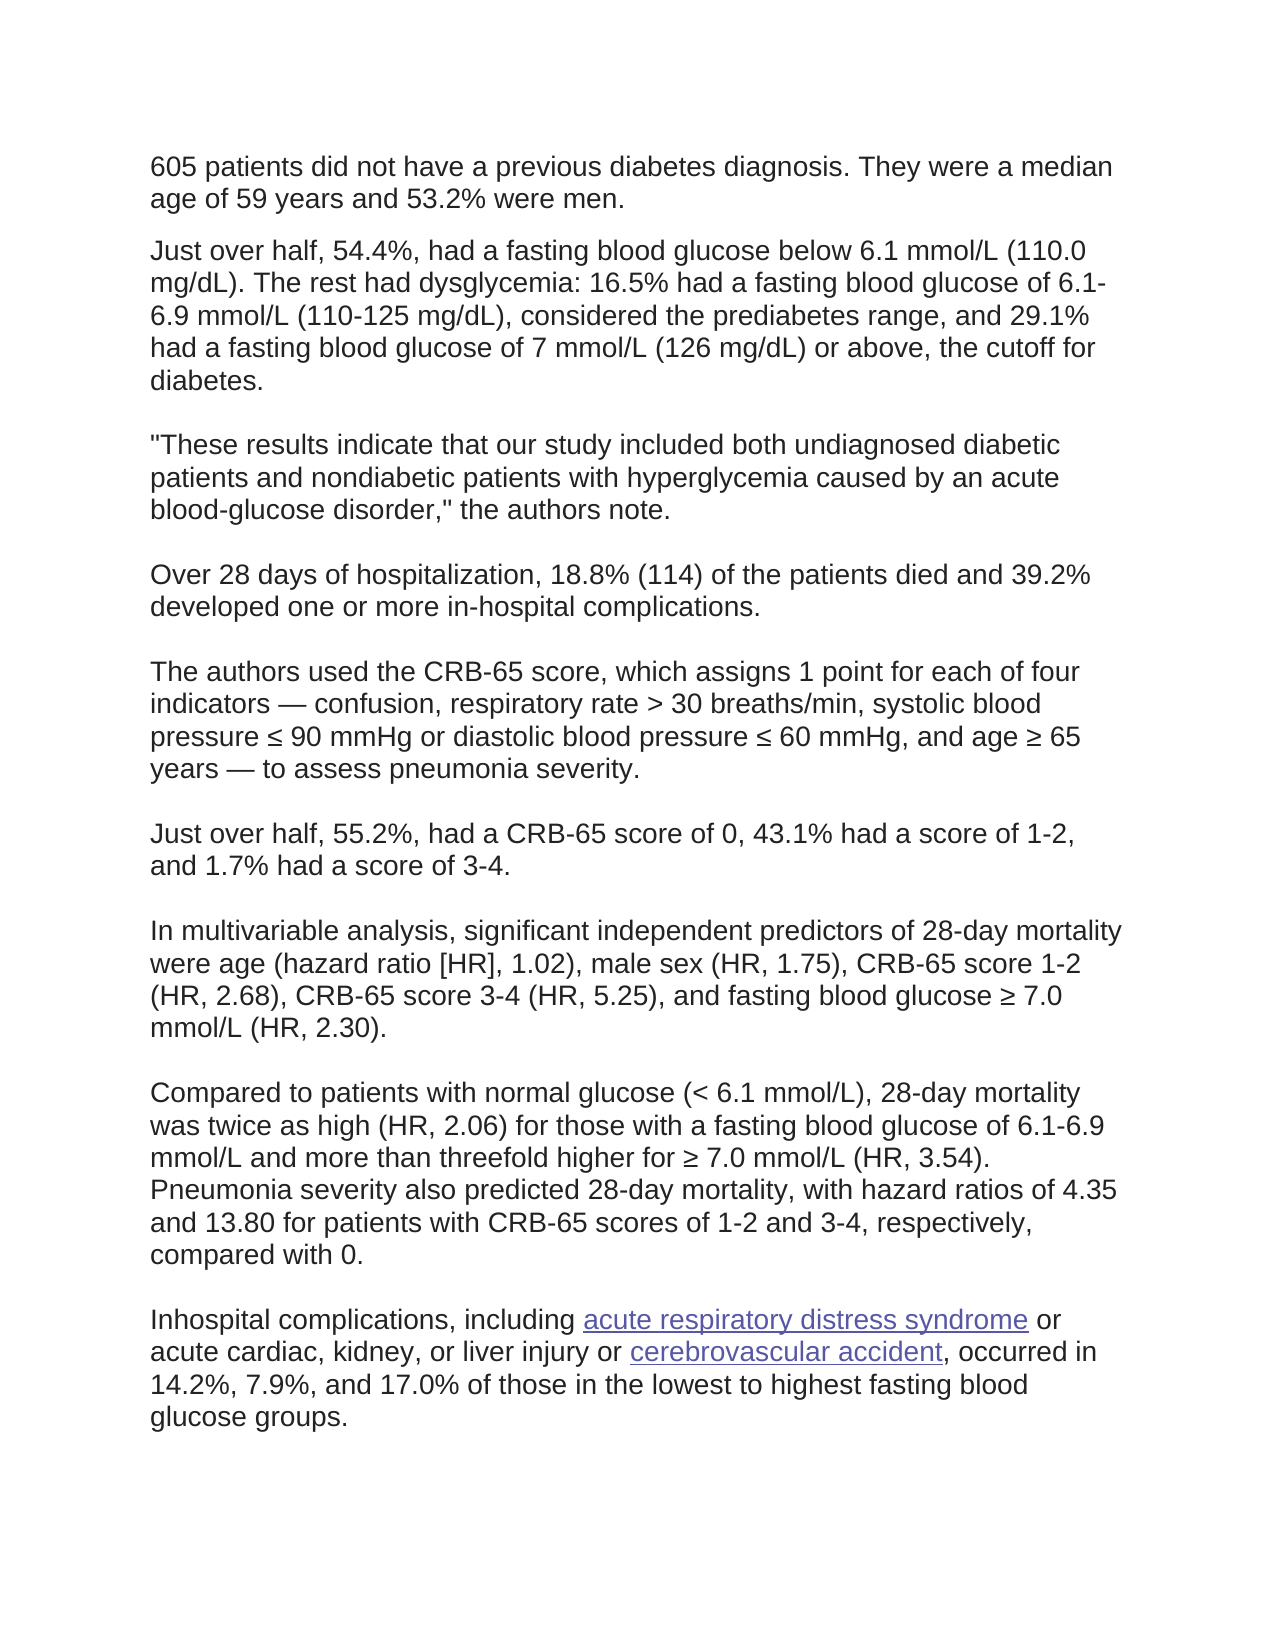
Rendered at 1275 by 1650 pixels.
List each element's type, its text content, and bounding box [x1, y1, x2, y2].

text Just over half, 54.4%, had a fasting blood glucose below 6.1 mmol/L (110.0 mg/dL). The rest had dysglycemia: 16.5% had a fasting blood glucose of 6.1-6.9 mmol/L (110-125 mg/dL), considered the prediabetes range, and 29.1% had a fasting blood glucose of 7 mmol/L (126 mg/dL) or above, the cutoff for diabetes. [150, 234, 1125, 396]
text "These results indicate that our study included both undiagnosed diabetic patients and nondiabetic patients with hyperglycemia caused by an acute blood-glucose disorder," the authors note. [150, 428, 1125, 525]
text Compared to patients with normal glucose (< 6.1 mmol/L), 28-day mortality was twice as high (HR, 2.06) for those with a fasting blood glucose of 6.1-6.9 mmol/L and more than threefold higher for ≥ 7.0 mmol/L (HR, 3.54). [150, 1076, 1125, 1173]
text Just over half, 55.2%, had a CRB-65 score of 0, 43.1% had a score of 1-2, and 1.7% had a score of 3-4. [150, 817, 1125, 882]
text The authors used the CRB-65 score, which assigns 1 point for each of four indicators — confusion, respiratory rate > 30 breaths/min, systolic blood pressure ≤ 90 mmHg or diastolic blood pressure ≤ 60 mmHg, and age ≥ 65 years — to assess pneumonia severity. [150, 655, 1125, 784]
text Inhospital complications, including acute respiratory distress syndrome or acute cardiac, kidney, or liver injury or cerebrovascular accident, occurred in 14.2%, 7.9%, and 17.0% of those in the lowest to highest fasting blood glucose groups. [150, 1303, 1125, 1432]
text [150, 150, 1125, 215]
text Over 28 days of hospitalization, 18.8% (114) of the patients died and 39.2% developed one or more in-hospital complications. [150, 558, 1125, 623]
text In multivariable analysis, significant independent predictors of 28-day mortality were age (hazard ratio [HR], 1.02), male sex (HR, 1.75), CRB-65 score 1-2 (HR, 2.68), CRB-65 score 3-4 (HR, 5.25), and fasting blood glucose ≥ 7.0 mmol/L (HR, 2.30). [150, 914, 1125, 1044]
text Pneumonia severity also predicted 28-day mortality, with hazard ratios of 4.35 and 13.80 for patients with CRB-65 scores of 1-2 and 3-4, respectively, compared with 0. [150, 1173, 1125, 1271]
